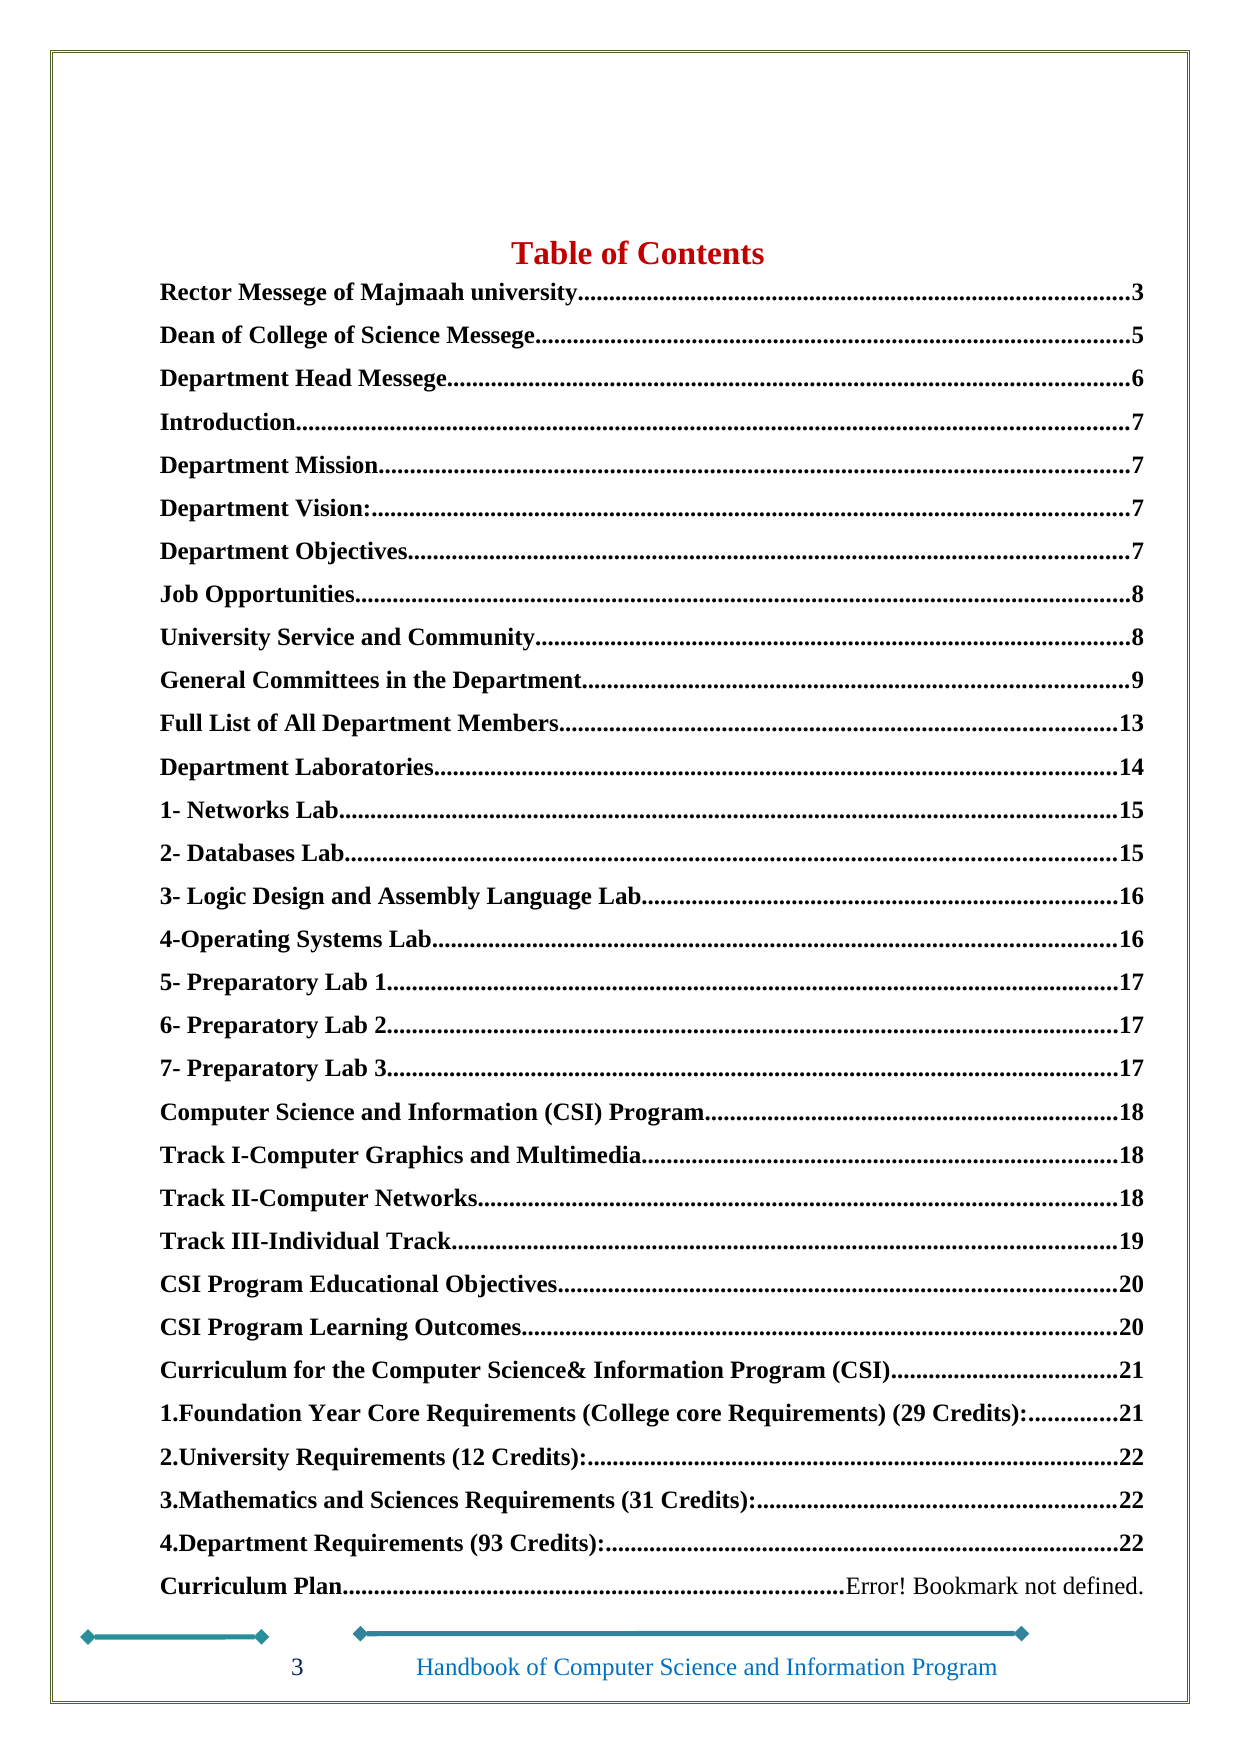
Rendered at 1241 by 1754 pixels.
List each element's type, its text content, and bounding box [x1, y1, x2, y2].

subtitle Table of Contents [159, 233, 1116, 271]
text 3.Mathematics and Sciences Requirements (31 Credits): 22 [159, 1485, 1116, 1513]
text Department Vision: 7 [159, 493, 1116, 522]
text General Committees in the Department 9 [159, 665, 1116, 694]
text 7- Preparatory Lab 3 17 [159, 1053, 1116, 1082]
text 3- Logic Design and Assembly Language Lab 16 [159, 881, 1116, 910]
text 4-Operating Systems Lab 16 [159, 924, 1116, 953]
text CSI Program Educational Objectives 20 [159, 1269, 1116, 1298]
text Job Opportunities 8 [159, 579, 1116, 608]
text 2- Databases Lab 15 [159, 838, 1116, 867]
text CSI Program Learning Outcomes 20 [159, 1312, 1116, 1341]
text Track III-Individual Track 19 [159, 1226, 1116, 1255]
text Rector Messege of Majmaah university 3 [159, 277, 1116, 306]
text Full List of All Department Members 13 [159, 708, 1116, 737]
text 6- Preparatory Lab 2 17 [159, 1010, 1116, 1039]
text Introduction 7 [159, 407, 1116, 435]
text Computer Science and Information (CSI) Program 18 [159, 1097, 1116, 1125]
text Department Mission 7 [159, 450, 1116, 478]
text 2.University Requirements (12 Credits): 22 [159, 1442, 1116, 1470]
text Dean of College of Science Messege 5 [159, 320, 1116, 349]
text University Service and Community 8 [159, 622, 1116, 651]
text Curriculum Plan Error! Bookmark not defined. [159, 1571, 1116, 1600]
text 5- Preparatory Lab 1 17 [159, 967, 1116, 996]
text Curriculum for the Computer Science& Information Program (CSI) 21 [159, 1355, 1116, 1384]
text Track II-Computer Networks 18 [159, 1183, 1116, 1212]
text 4.Department Requirements (93 Credits): 22 [159, 1528, 1116, 1557]
text Department Laboratories 14 [159, 752, 1116, 780]
text Department Head Messege 6 [159, 363, 1116, 392]
text 1- Networks Lab 15 [159, 795, 1116, 823]
text 1.Foundation Year Core Requirements (College core Requirements) (29 Credits): 21 [159, 1398, 1116, 1427]
text Department Objectives 7 [159, 536, 1116, 565]
text Track I-Computer Graphics and Multimedia 18 [159, 1140, 1116, 1168]
